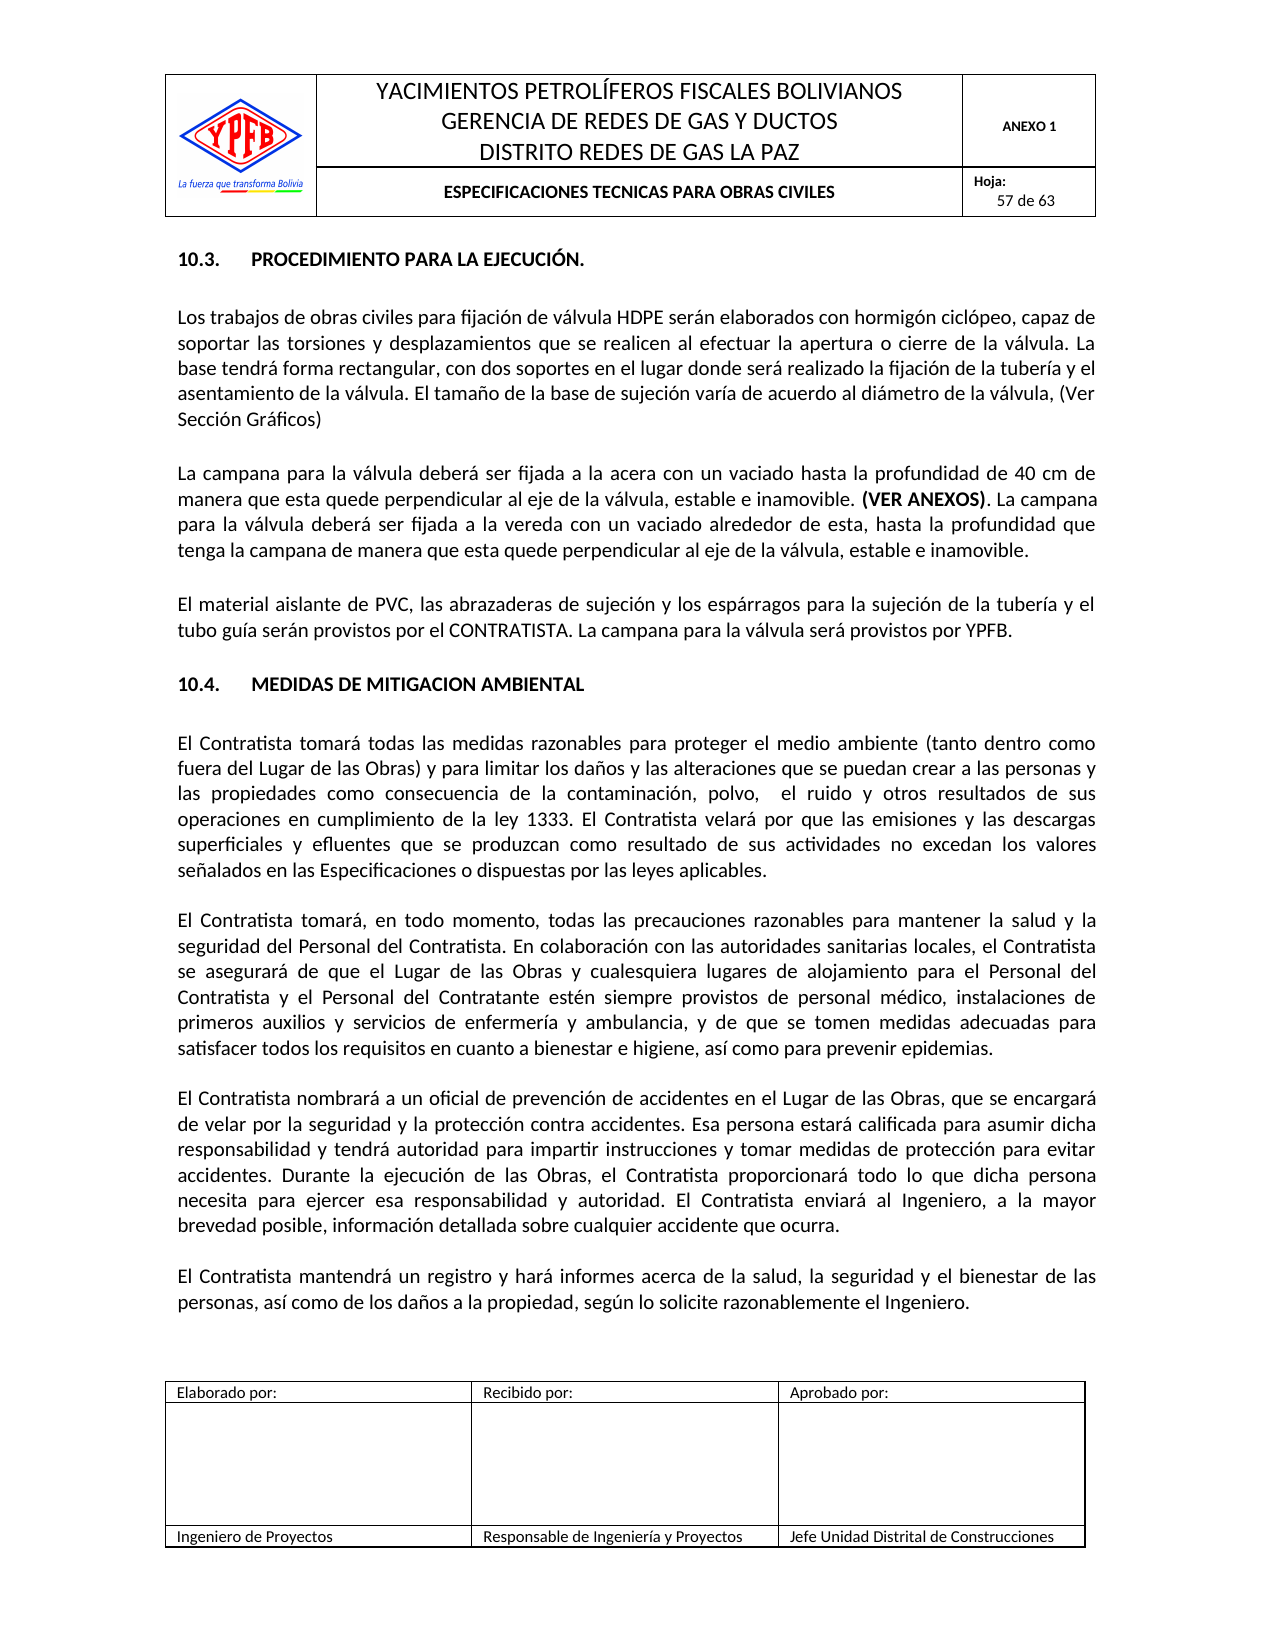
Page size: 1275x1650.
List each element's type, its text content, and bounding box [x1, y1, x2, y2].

list PROCEDIMIENTO PARA LA EJECUCIÓN. [177, 246, 1098, 271]
text El Contratista mantendrá un registro y hará informes acerca de la salud, la seguridad y el bienestar de las personas, así como de los daños a la propiedad, según lo solicite razonablemente el Ingeniero. [177, 1263, 1098, 1314]
text La campana para la válvula deberá ser fijada a la acera con un vaciado hasta la profundidad de 40 cm de manera que esta quede perpendicular al eje de la válvula, estable e inamovible. (VER ANEXOS). La campana para la válvula deberá ser fijada a la vereda con un vaciado alrededor de esta, hasta la profundidad que tenga la campana de manera que esta quede perpendicular al eje de la válvula, estable e inamovible. [177, 461, 1098, 562]
text El material aislante de PVC, las abrazaderas de sujeción y los espárragos para la sujeción de la tubería y el tubo guía serán provistos por el CONTRATISTA. La campana para la válvula será provistos por YPFB. [177, 591, 1098, 642]
picture [176, 93, 304, 198]
list MEDIDAS DE MITIGACION AMBIENTAL [177, 671, 1098, 697]
text Los trabajos de obras civiles para fijación de válvula HDPE serán elaborados con hormigón ciclópeo, capaz de soportar las torsiones y desplazamientos que se realicen al efectuar la apertura o cierre de la válvula. La base tendrá forma rectangular, con dos soportes en el lugar donde será realizado la fijación de la tubería y el asentamiento de la válvula. El tamaño de la base de sujeción varía de acuerdo al diámetro de la válvula, (Ver Sección Gráficos) [177, 304, 1098, 431]
text El Contratista tomará, en todo momento, todas las precauciones razonables para mantener la salud y la seguridad del Personal del Contratista. En colaboración con las autoridades sanitarias locales, el Contratista se asegurará de que el Lugar de las Obras y cualesquiera lugares de alojamiento para el Personal del Contratista y el Personal del Contratante estén siempre provistos de personal médico, instalaciones de primeros auxilios y servicios de enfermería y ambulancia, y de que se tomen medidas adecuadas para satisfacer todos los requisitos en cuanto a bienestar e higiene, así como para prevenir epidemias. [177, 908, 1098, 1060]
text El Contratista nombrará a un oficial de prevención de accidentes en el Lugar de las Obras, que se encargará de velar por la seguridad y la protección contra accidentes. Esa persona estará calificada para asumir dicha responsabilidad y tendrá autoridad para impartir instrucciones y tomar medidas de protección para evitar accidentes. Durante la ejecución de las Obras, el Contratista proporcionará todo lo que dicha persona necesita para ejercer esa responsabilidad y autoridad. El Contratista enviará al Ingeniero, a la mayor brevedad posible, información detallada sobre cualquier accidente que ocurra. [177, 1086, 1098, 1238]
text El Contratista tomará todas las medidas razonables para proteger el medio ambiente (tanto dentro como fuera del Lugar de las Obras) y para limitar los daños y las alteraciones que se puedan crear a las personas y las propiedades como consecuencia de la contaminación, polvo, el ruido y otros resultados de sus operaciones en cumplimiento de la ley 1333. El Contratista velará por que las emisiones y las descargas superficiales y efluentes que se produzcan como resultado de sus actividades no excedan los valores señalados en las Especificaciones o dispuestas por las leyes aplicables. [177, 730, 1098, 882]
